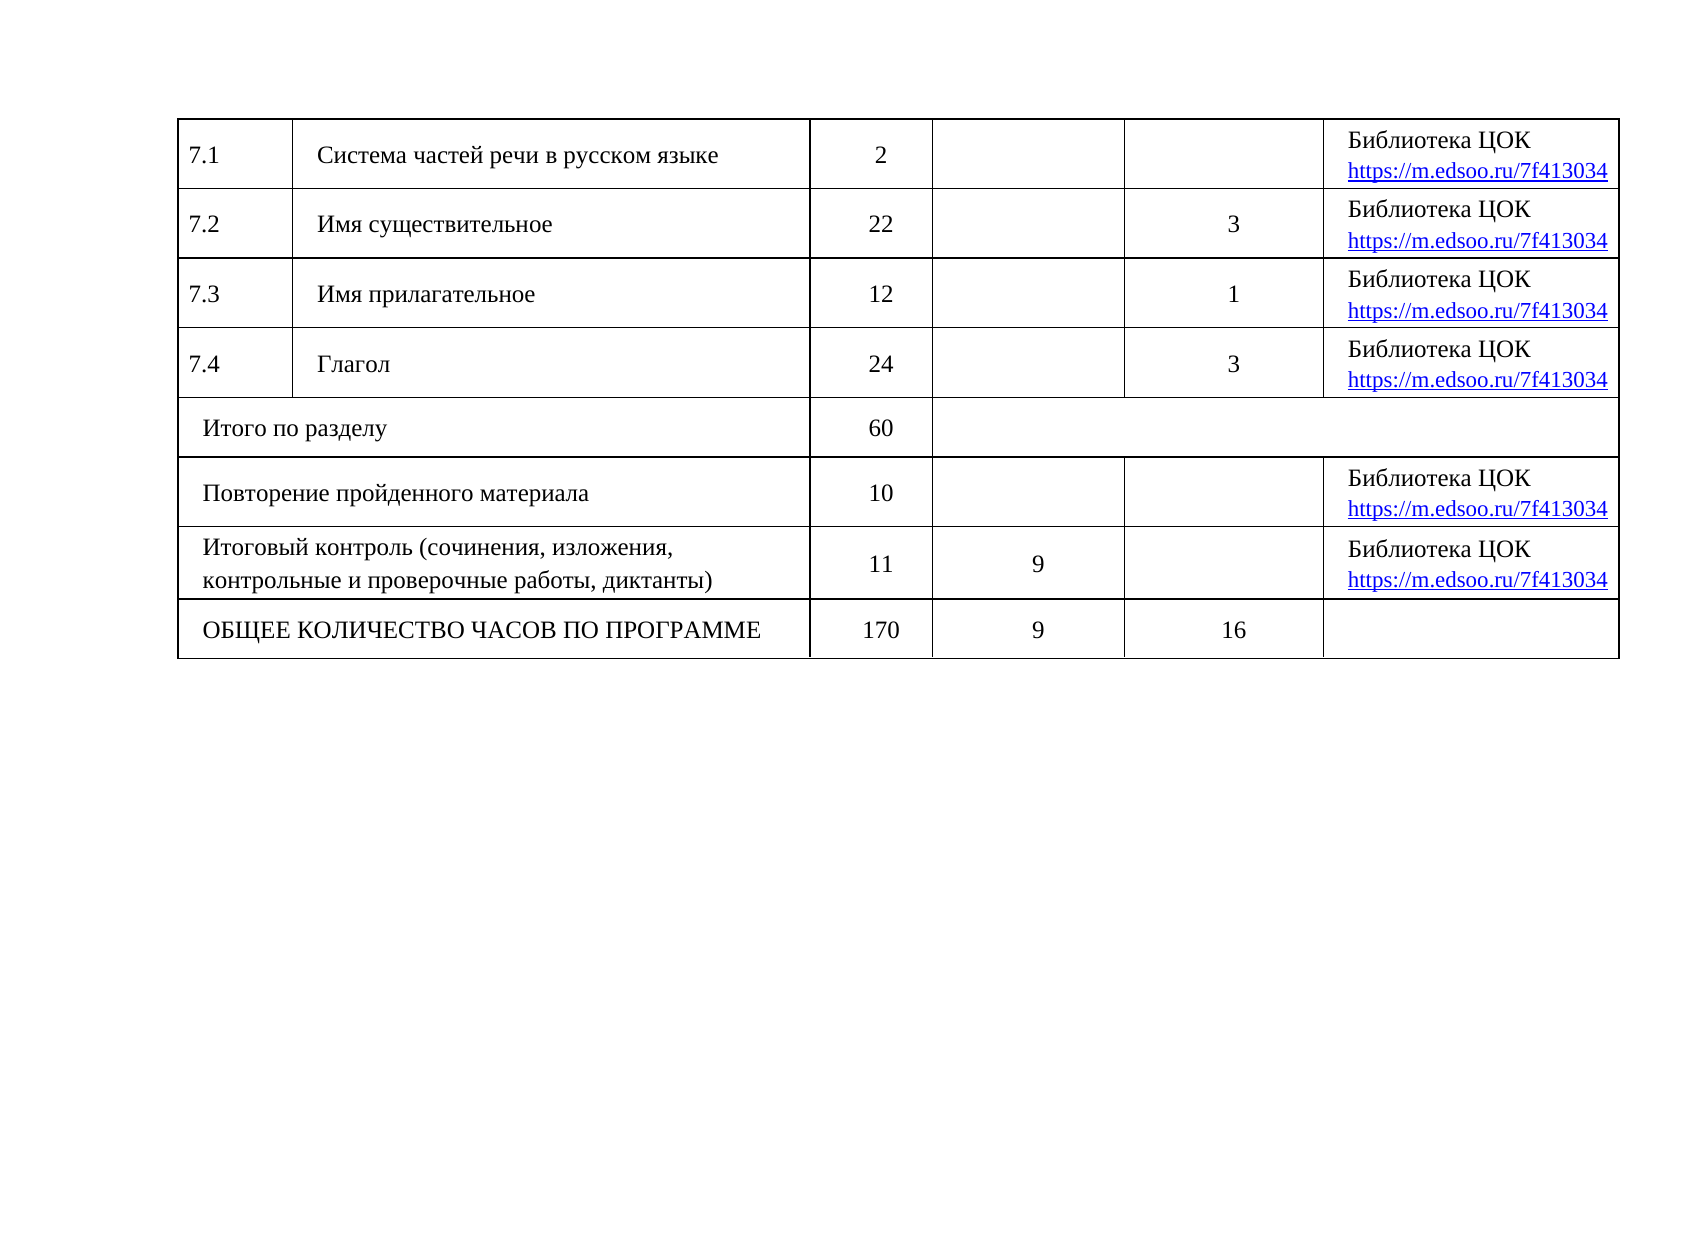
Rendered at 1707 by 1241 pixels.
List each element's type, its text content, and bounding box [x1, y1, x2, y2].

table_cell 60 [811, 398, 932, 456]
table_cell 10 [811, 458, 932, 526]
table_cell Система частей речи в русском языке [293, 120, 809, 188]
table_cell [933, 189, 1124, 257]
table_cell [1324, 189, 1618, 257]
table_cell 7.2 [179, 189, 292, 257]
table_cell Глагол [293, 328, 809, 396]
table_cell Библиотека ЦОК https://m.edsoo.ru/7f413034 [1324, 527, 1618, 598]
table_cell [1324, 120, 1618, 188]
table_cell 170 [811, 600, 932, 657]
table_cell 2 [811, 120, 932, 188]
table_cell 22 [811, 189, 932, 257]
table_cell 12 [811, 259, 932, 327]
table_cell [933, 120, 1124, 188]
table_cell 11 [811, 527, 932, 598]
table_cell 3 [1125, 328, 1323, 396]
table_cell Имя существительное [293, 189, 809, 257]
table_cell 3 [1125, 189, 1323, 257]
table_cell [1125, 458, 1323, 526]
table_cell Библиотека ЦОК https://m.edsoo.ru/7f413034 [1324, 328, 1618, 396]
table_cell 7.4 [179, 328, 292, 396]
table_cell Итоговый контроль (сочинения, изложения, контрольные и проверочные работы, диктанты) [179, 527, 809, 598]
table_cell Библиотека ЦОК https://m.edsoo.ru/7f413034 [1324, 458, 1618, 526]
table_cell 7.1 [179, 120, 292, 188]
table_cell [933, 458, 1124, 526]
table_cell Имя прилагательное [293, 259, 809, 327]
table_cell ОБЩЕЕ КОЛИЧЕСТВО ЧАСОВ ПО ПРОГРАММЕ [179, 600, 809, 657]
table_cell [1324, 259, 1618, 327]
table_cell 16 [1125, 600, 1323, 657]
table_cell [933, 259, 1124, 327]
table_cell 9 [933, 527, 1124, 598]
table_cell 9 [933, 600, 1124, 657]
table_cell [1125, 120, 1323, 188]
table_cell Итого по разделу [179, 398, 809, 456]
table_cell 7.3 [179, 259, 292, 327]
table_cell [1324, 600, 1618, 657]
table_cell [933, 398, 1618, 456]
table_cell Повторение пройденного материала [179, 458, 809, 526]
table_cell [933, 328, 1124, 396]
table_cell 1 [1125, 259, 1323, 327]
table_cell [1125, 527, 1323, 598]
table_cell 24 [811, 328, 932, 396]
